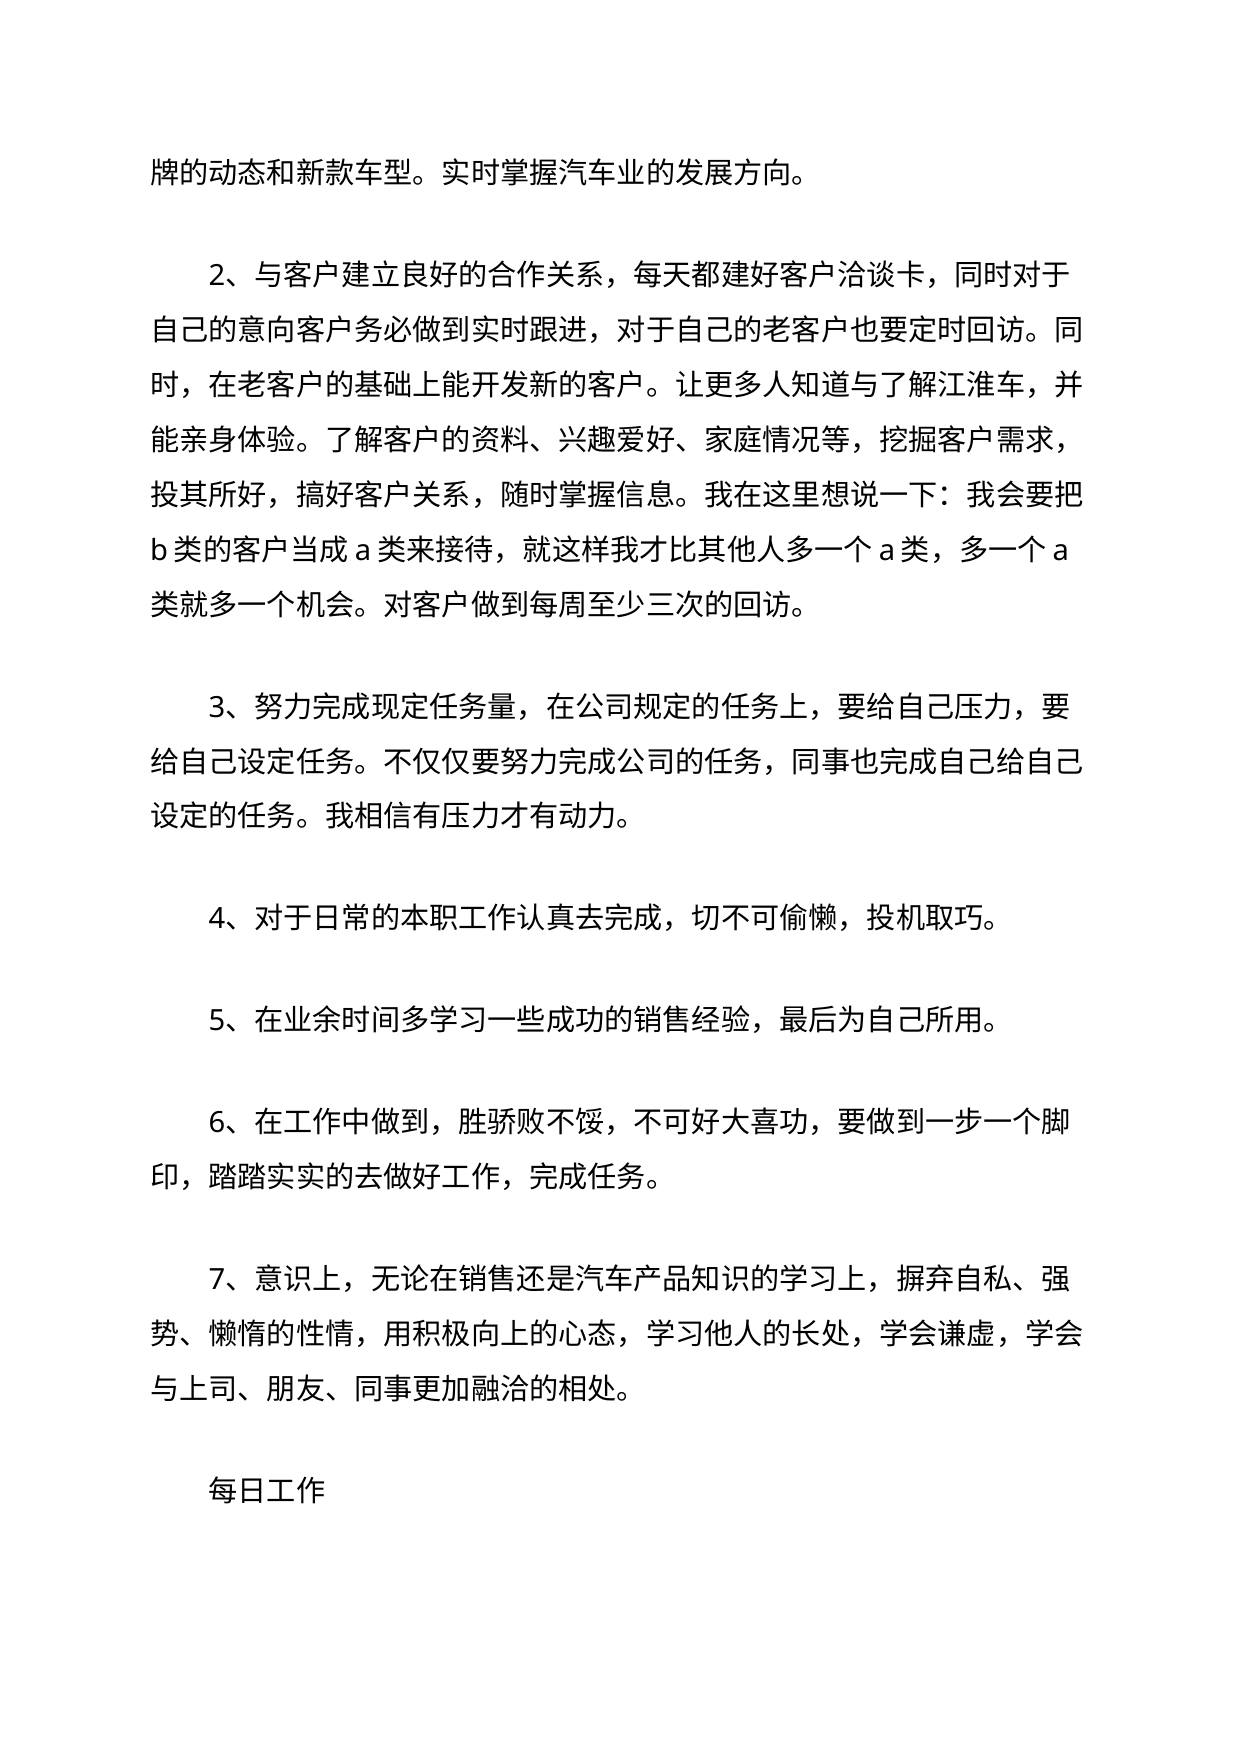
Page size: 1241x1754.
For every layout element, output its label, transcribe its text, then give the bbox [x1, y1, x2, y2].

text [150, 150, 1090, 192]
text 6、在工作中做到，胜骄败不馁，不可好大喜功，要做到一步一个脚印，踏踏实实的去做好工作，完成任务。 [150, 1099, 1090, 1196]
text 2、与客户建立良好的合作关系，每天都建好客户洽谈卡，同时对于自己的意向客户务必做到实时跟进，对于自己的老客户也要定时回访。同时，在老客户的基础上能开发新的客户。让更多人知道与了解江淮车，并能亲身体验。了解客户的资料、兴趣爱好、家庭情况等，挖掘客户需求，投其所好，搞好客户关系，随时掌握信息。我在这里想说一下：我会要把b类的客户当成a类来接待，就这样我才比其他人多一个a类，多一个a类就多一个机会。对客户做到每周至少三次的回访。 [150, 252, 1090, 624]
text 7、意识上，无论在销售还是汽车产品知识的学习上，摒弃自私、强势、懒惰的性情，用积极向上的心态，学习他人的长处，学会谦虚，学会与上司、朋友、同事更加融洽的相处。 [150, 1256, 1090, 1408]
text 3、努力完成现定任务量，在公司规定的任务上，要给自己压力，要给自己设定任务。不仅仅要努力完成公司的任务，同事也完成自己给自己设定的任务。我相信有压力才有动力。 [150, 683, 1090, 835]
text 每日工作 [150, 1467, 1090, 1509]
text 4、对于日常的本职工作认真去完成，切不可偷懒，投机取巧。 [150, 895, 1090, 937]
text 5、在业余时间多学习一些成功的销售经验，最后为自己所用。 [150, 997, 1090, 1039]
